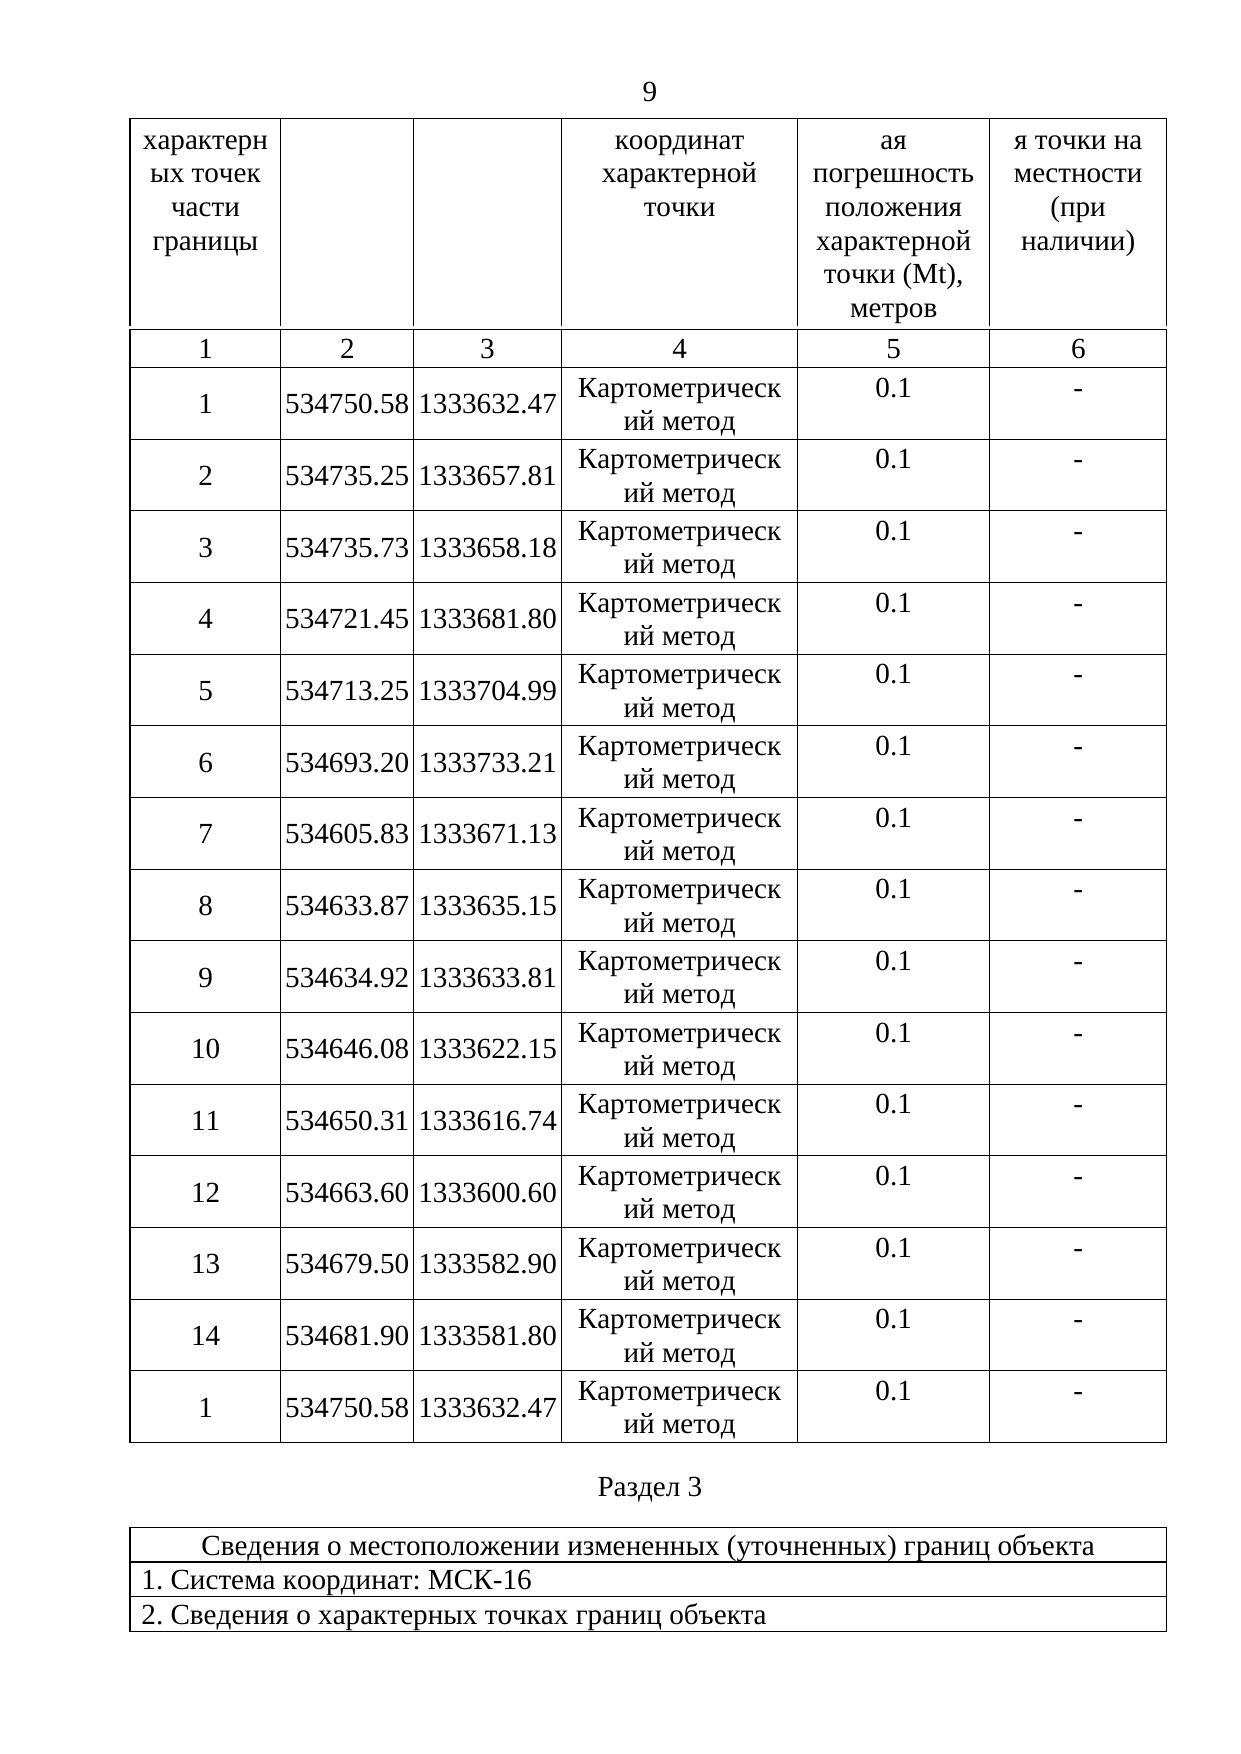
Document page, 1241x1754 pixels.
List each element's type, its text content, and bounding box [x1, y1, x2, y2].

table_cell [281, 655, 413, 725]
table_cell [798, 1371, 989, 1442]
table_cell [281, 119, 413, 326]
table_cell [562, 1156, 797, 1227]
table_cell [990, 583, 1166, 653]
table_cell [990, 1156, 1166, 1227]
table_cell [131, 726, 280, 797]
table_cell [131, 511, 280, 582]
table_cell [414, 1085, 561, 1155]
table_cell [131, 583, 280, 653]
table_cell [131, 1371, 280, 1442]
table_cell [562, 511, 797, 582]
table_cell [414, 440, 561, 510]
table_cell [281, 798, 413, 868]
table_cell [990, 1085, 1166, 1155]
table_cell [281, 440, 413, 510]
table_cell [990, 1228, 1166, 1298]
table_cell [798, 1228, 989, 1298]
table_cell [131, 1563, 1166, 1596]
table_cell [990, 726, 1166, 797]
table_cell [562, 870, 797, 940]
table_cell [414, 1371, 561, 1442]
text Раздел 3 [118, 1469, 1181, 1503]
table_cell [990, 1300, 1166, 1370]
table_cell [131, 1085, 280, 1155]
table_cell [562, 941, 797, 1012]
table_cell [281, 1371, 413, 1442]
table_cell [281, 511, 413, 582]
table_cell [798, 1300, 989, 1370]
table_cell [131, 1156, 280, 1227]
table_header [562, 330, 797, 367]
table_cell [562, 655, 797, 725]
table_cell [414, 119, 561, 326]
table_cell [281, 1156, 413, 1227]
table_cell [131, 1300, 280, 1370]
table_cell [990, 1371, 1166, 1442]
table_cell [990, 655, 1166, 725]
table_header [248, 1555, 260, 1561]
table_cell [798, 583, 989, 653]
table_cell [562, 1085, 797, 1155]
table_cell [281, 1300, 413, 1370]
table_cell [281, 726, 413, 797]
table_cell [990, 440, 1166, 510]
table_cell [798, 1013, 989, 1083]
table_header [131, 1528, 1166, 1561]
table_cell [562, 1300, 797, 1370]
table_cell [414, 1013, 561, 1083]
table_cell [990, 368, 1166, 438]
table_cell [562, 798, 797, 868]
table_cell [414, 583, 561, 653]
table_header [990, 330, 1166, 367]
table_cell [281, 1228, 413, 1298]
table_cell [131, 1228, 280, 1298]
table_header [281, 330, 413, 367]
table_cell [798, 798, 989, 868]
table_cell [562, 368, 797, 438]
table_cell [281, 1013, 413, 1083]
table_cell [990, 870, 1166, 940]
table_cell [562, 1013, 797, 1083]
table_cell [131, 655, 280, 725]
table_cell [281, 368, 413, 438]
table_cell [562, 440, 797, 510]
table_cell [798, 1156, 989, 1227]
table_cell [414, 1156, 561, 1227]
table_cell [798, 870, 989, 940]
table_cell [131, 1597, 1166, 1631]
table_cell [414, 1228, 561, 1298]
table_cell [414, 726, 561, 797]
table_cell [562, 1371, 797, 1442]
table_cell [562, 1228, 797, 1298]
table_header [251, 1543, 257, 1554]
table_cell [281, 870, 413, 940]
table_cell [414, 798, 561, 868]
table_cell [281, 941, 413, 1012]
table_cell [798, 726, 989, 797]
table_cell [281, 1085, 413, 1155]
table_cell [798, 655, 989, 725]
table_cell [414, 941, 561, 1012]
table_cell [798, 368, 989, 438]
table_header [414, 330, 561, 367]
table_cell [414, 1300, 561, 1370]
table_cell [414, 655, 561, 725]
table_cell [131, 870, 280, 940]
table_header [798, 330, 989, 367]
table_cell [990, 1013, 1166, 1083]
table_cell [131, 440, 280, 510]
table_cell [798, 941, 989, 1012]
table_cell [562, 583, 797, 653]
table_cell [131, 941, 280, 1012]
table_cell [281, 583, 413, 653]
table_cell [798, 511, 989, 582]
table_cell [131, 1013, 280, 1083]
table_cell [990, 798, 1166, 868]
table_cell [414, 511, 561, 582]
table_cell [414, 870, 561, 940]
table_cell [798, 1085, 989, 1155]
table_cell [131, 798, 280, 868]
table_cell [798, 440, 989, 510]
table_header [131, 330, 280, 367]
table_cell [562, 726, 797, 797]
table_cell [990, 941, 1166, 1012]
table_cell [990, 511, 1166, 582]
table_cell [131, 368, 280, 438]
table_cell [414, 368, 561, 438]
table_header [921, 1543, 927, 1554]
